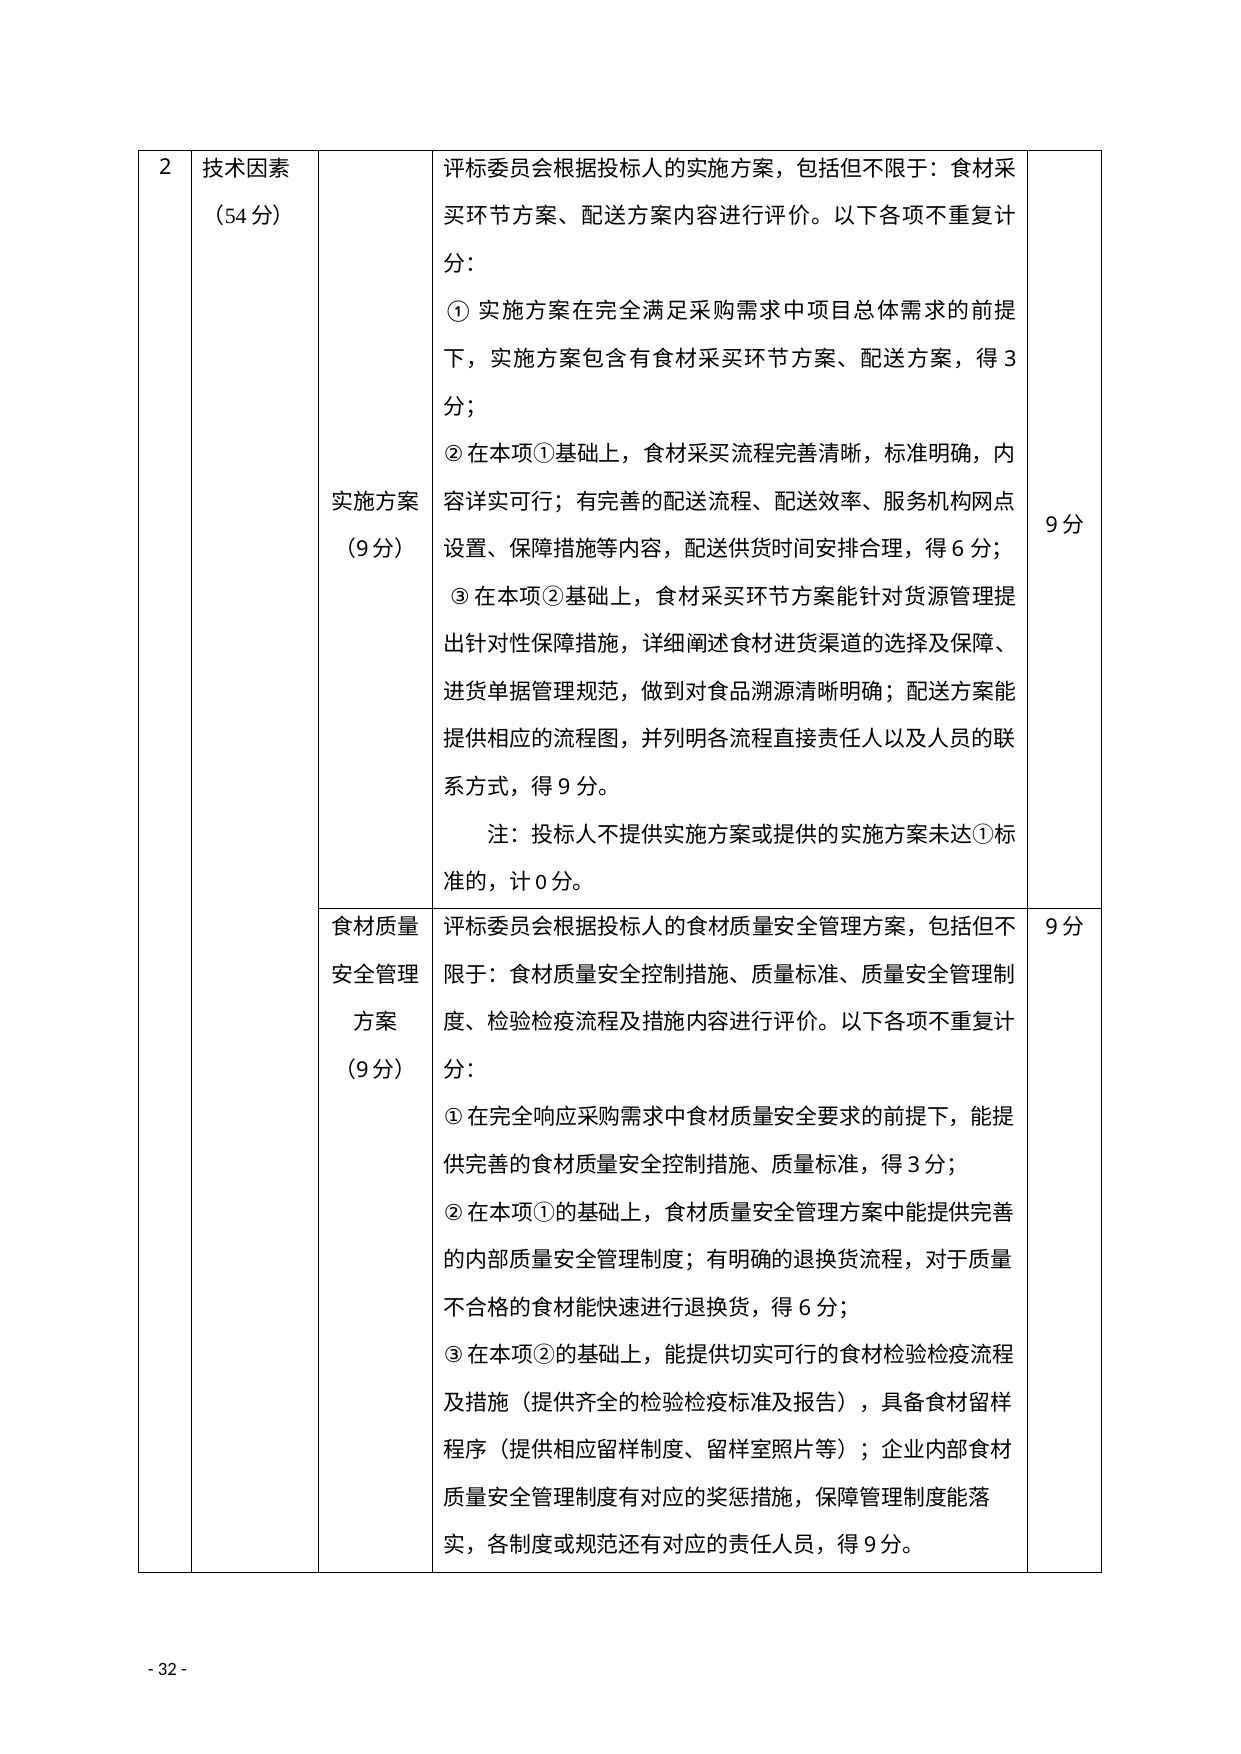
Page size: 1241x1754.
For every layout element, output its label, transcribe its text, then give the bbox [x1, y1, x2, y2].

table_cell 食材质量安全管理方案 （9分） [319, 909, 432, 1572]
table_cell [433, 909, 1027, 1572]
table_cell 9分 [1028, 909, 1101, 1572]
table_cell 技术因素（54分） [192, 151, 318, 1572]
table_cell 9分 [1028, 151, 1101, 908]
table_cell 2 [139, 151, 191, 1572]
table_cell 评标委员会根据投标人的实施方案，包括但不限于：食材采买环节方案、配送方案内容进行评价。以下各项不重复计分： ①实施方案在完全满足采购需求中项目总体需求的前提下，实施方案包含有食材采买环节方案、配送方案，得3分； ②在本项①基础上，食材采买流程完善清晰，标准明确，内容详实可行；有完善的配送流程、配送效率、服务机构网点设置、保障措施等内容，配送供货时间安排合理，得 6 分； ③在本项②基础上，食材采买环节方案能针对货源管理提出针对性保障措施，详细阐述食材进货渠道的选择及保障、进货单据管理规范，做到对食品溯源清晰明确；配送方案能提供相应的流程图，并列明各流程直接责任人以及人员的联系方式，得 9 分。 注：投标人不提供实施方案或提供的实施方案未达①标准的，计0分。 [433, 151, 1027, 908]
table_cell 实施方案（9分） [319, 151, 432, 908]
